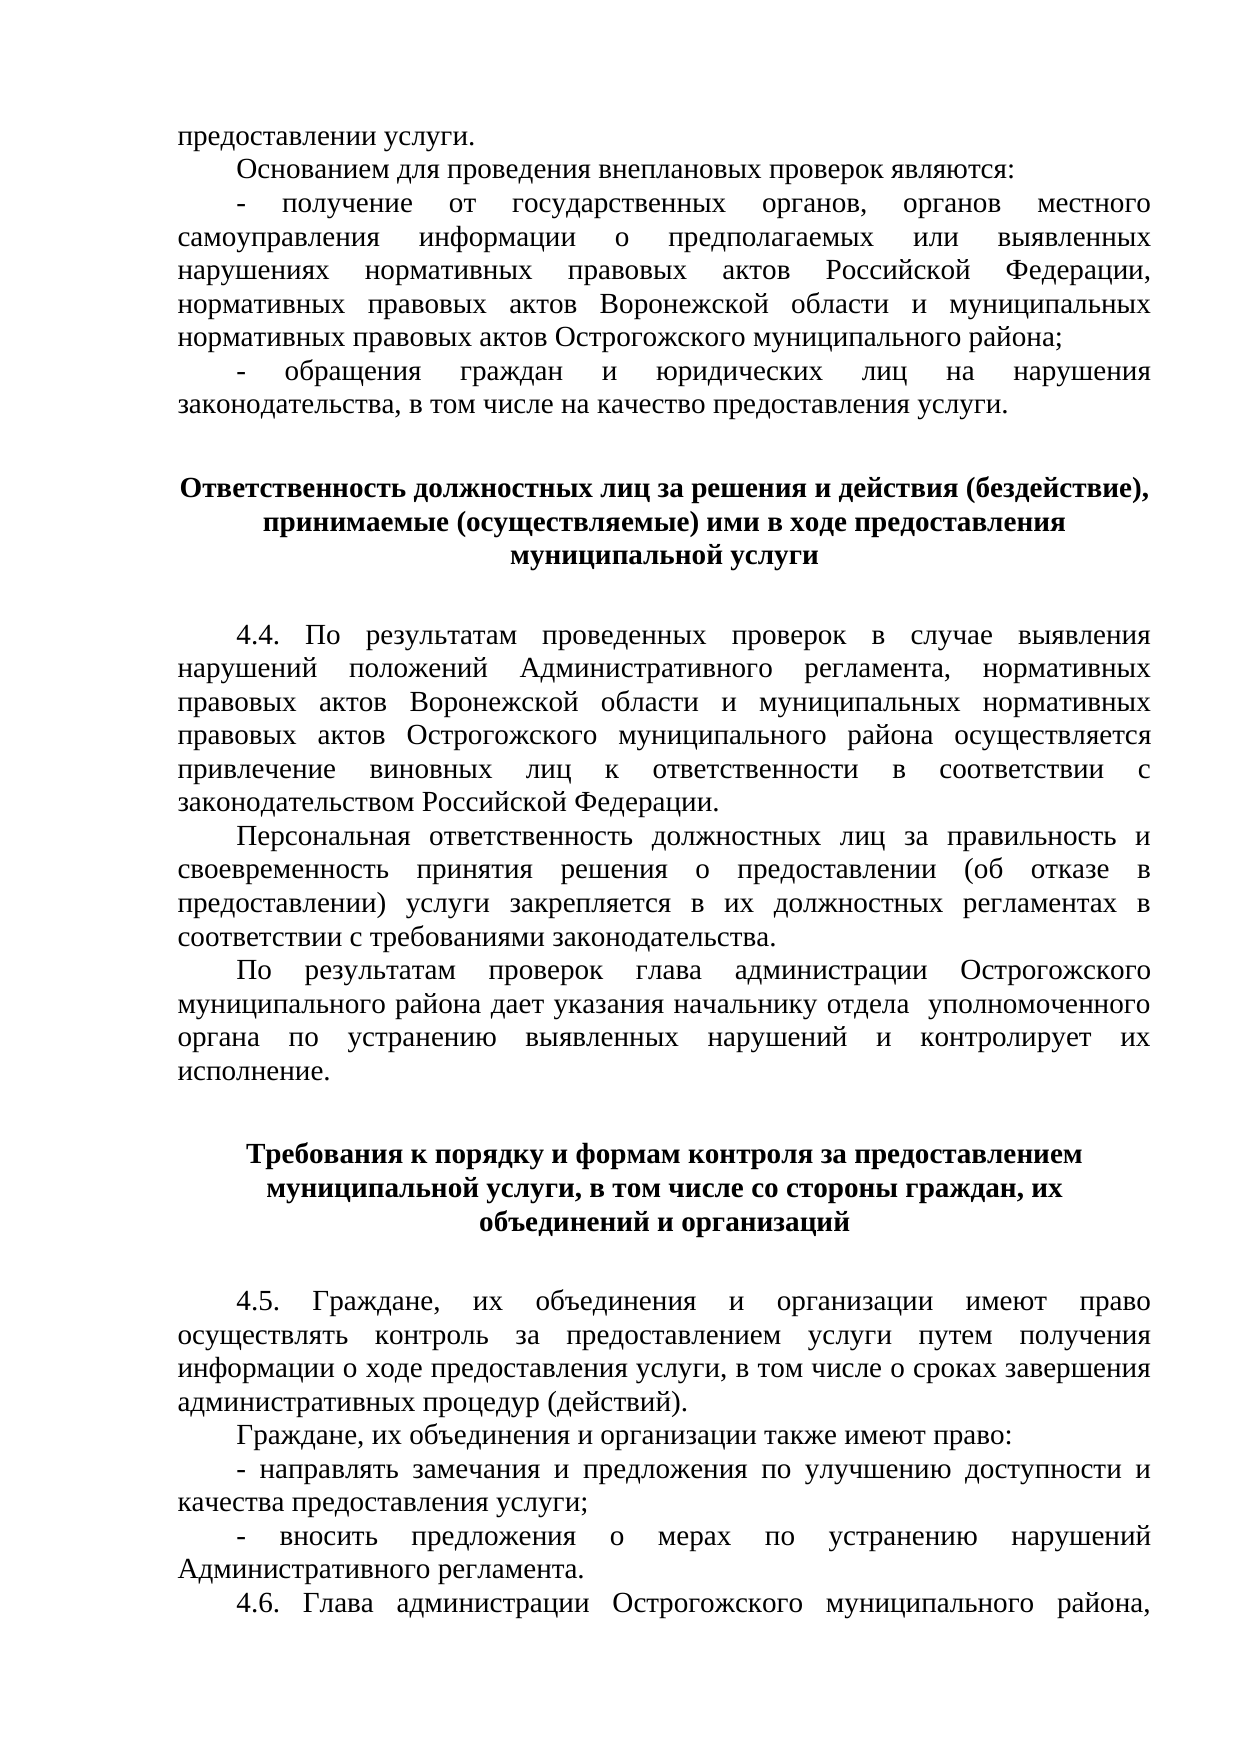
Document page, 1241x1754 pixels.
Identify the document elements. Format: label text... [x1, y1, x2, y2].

text - вносить предложения о мерах по устранению нарушений Административного регламента. [177, 1518, 1152, 1585]
text 4.4. По результатам проведенных проверок в случае выявления нарушений положений Административного регламента, нормативных правовых актов Воронежской области и муниципальных нормативных правовых актов Острогожского муниципального района осуществляется привлечение виновных лиц к ответственности в соответствии с законодательством Российской Федерации. [177, 617, 1152, 818]
text 4.5. Граждане, их объединения и организации имеют право осуществлять контроль за предоставлением услуги путем получения информации о ходе предоставления услуги, в том числе о сроках завершения административных процедур (действий). [177, 1283, 1152, 1417]
subtitle Требования к порядку и формам контроля за предоставлением муниципальной услуги, в том числе со стороны граждан, их объединений и организаций [177, 1137, 1152, 1237]
text - получение от государственных органов, органов местного самоуправления информации о предполагаемых или выявленных нарушениях нормативных правовых актов Российской Федерации, нормативных правовых актов Воронежской области и муниципальных нормативных правовых актов Острогожского муниципального района; [177, 185, 1152, 353]
text Граждане, их объединения и организации также имеют право: [177, 1417, 1152, 1451]
text По результатам проверок глава администрации Острогожского муниципального района дает указания начальнику отдела уполномоченного органа по устранению выявленных нарушений и контролирует их исполнение. [177, 952, 1152, 1086]
text Основанием для проведения внеплановых проверок являются: [177, 152, 1152, 185]
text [177, 1585, 1152, 1619]
text - направлять замечания и предложения по улучшению доступности и качества предоставления услуги; [177, 1451, 1152, 1518]
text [177, 118, 1152, 152]
text - обращения граждан и юридических лиц на нарушения законодательства, в том числе на качество предоставления услуги. [177, 353, 1152, 420]
text Персональная ответственность должностных лиц за правильность и своевременность принятия решения о предоставлении (об отказе в предоставлении) услуги закрепляется в их должностных регламентах в соответствии с требованиями законодательства. [177, 818, 1152, 952]
subtitle Ответственность должностных лиц за решения и действия (бездействие), принимаемые (осуществляемые) ими в ходе предоставления муниципальной услуги [177, 470, 1152, 571]
